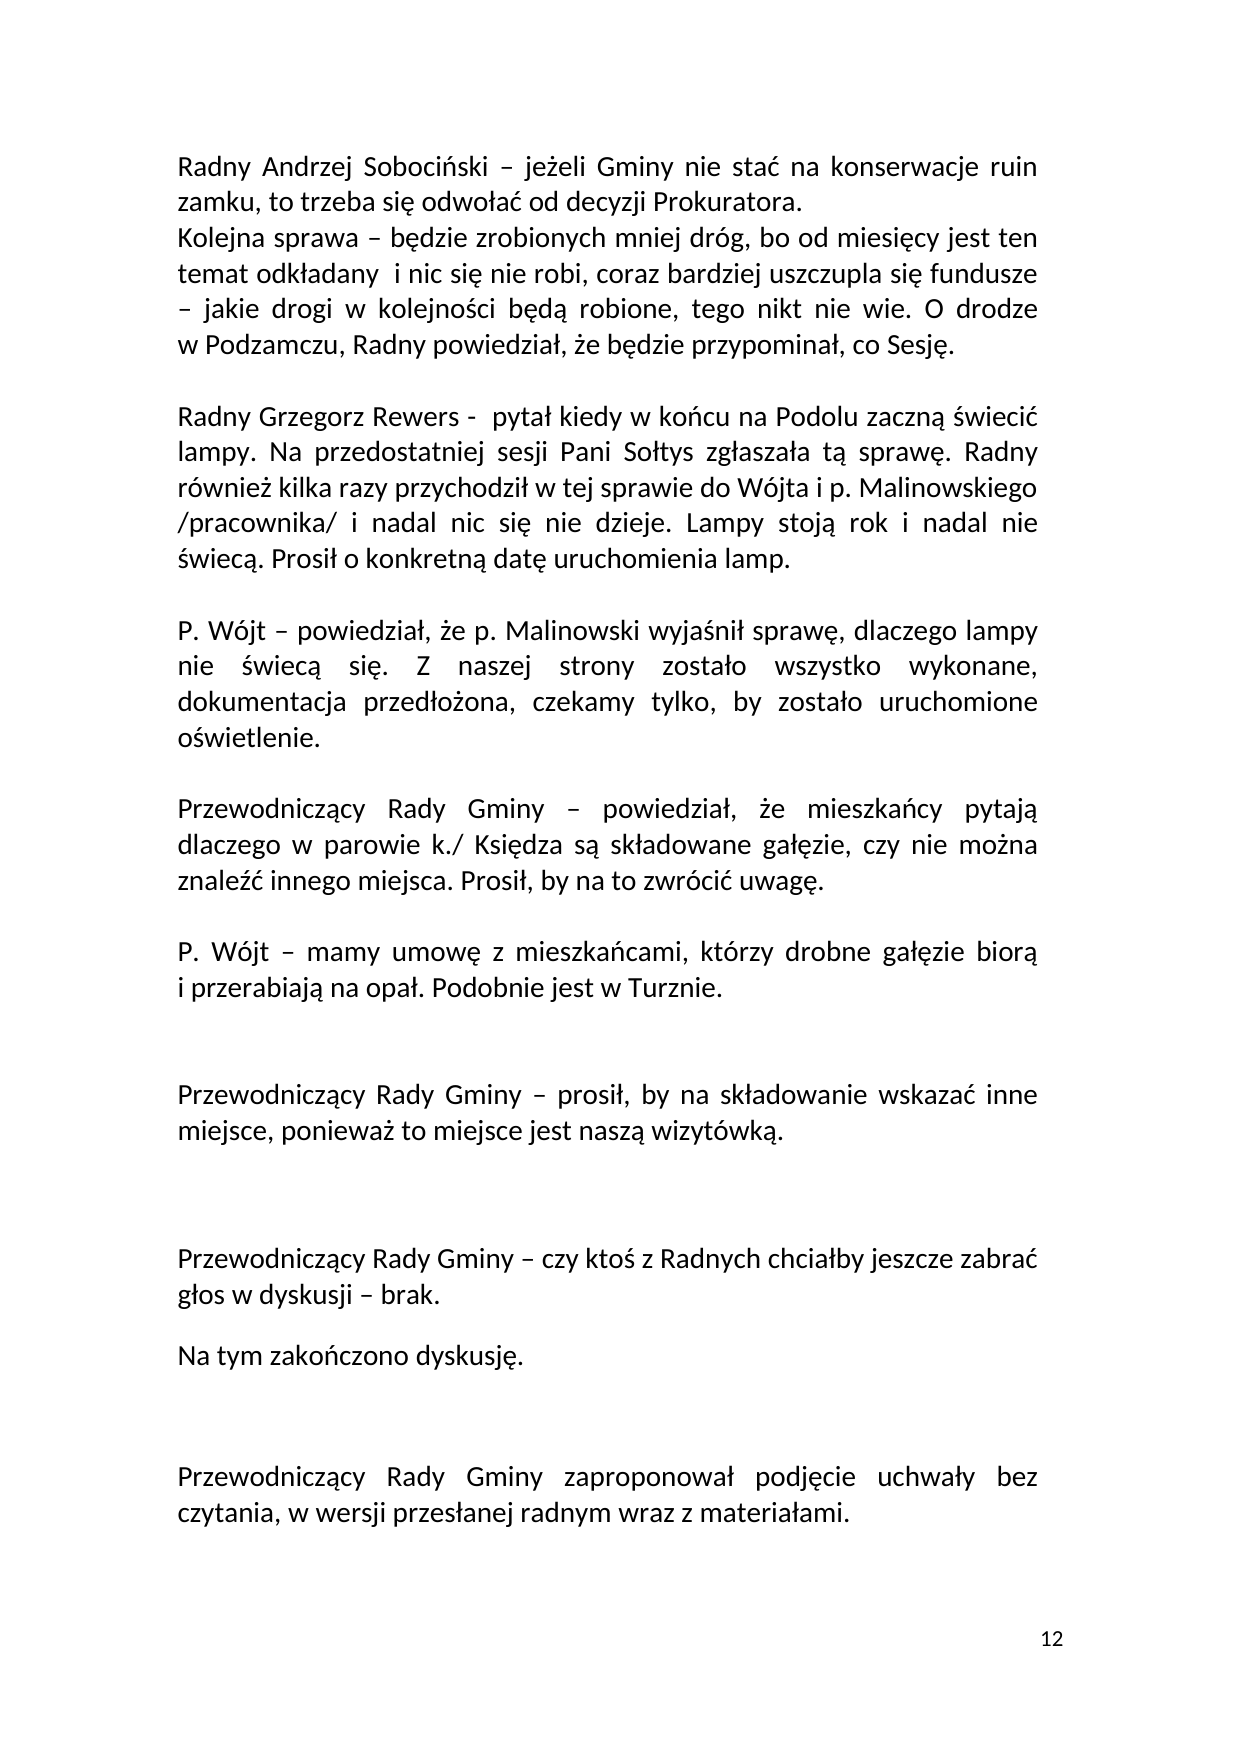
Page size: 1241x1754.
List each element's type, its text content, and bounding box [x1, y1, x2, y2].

text Przewodniczący Rady Gminy zaproponował podjęcie uchwały bez czytania, w wersji przesłanej radnym wraz z materiałami. [177, 1458, 1038, 1530]
text Radny Andrzej Sobociński – jeżeli Gminy nie stać na konserwacje ruin zamku, to trzeba się odwołać od decyzji Prokuratora. [177, 148, 1038, 219]
text Kolejna sprawa – będzie zrobionych mniej dróg, bo od miesięcy jest ten temat odkładany i nic się nie robi, coraz bardziej uszczupla się fundusze – jakie drogi w kolejności będą robione, tego nikt nie wie. O drodze w Podzamczu, Radny powiedział, że będzie przypominał, co Sesję. [177, 219, 1038, 362]
text Przewodniczący Rady Gminy – powiedział, że mieszkańcy pytają dlaczego w parowie k./ Księdza są składowane gałęzie, czy nie można znaleźć innego miejsca. Prosił, by na to zwrócić uwagę. [177, 790, 1038, 897]
text Przewodniczący Rady Gminy – czy ktoś z Radnych chciałby jeszcze zabrać głos w dyskusji – brak. [177, 1240, 1038, 1311]
text P. Wójt – mamy umowę z mieszkańcami, którzy drobne gałęzie biorą i przerabiają na opał. Podobnie jest w Turznie. [177, 933, 1038, 1004]
text Radny Grzegorz Rewers - pytał kiedy w końcu na Podolu zaczną świecić lampy. Na przedostatniej sesji Pani Sołtys zgłaszała tą sprawę. Radny również kilka razy przychodził w tej sprawie do Wójta i p. Malinowskiego /pracownika/ i nadal nic się nie dzieje. Lampy stoją rok i nadal nie świecą. Prosił o konkretną datę uruchomienia lamp. [177, 398, 1038, 576]
text Na tym zakończono dyskusję. [177, 1337, 1038, 1372]
text P. Wójt – powiedział, że p. Malinowski wyjaśnił sprawę, dlaczego lampy nie świecą się. Z naszej strony zostało wszystko wykonane, dokumentacja przedłożona, czekamy tylko, by zostało uruchomione oświetlenie. [177, 612, 1038, 754]
text Przewodniczący Rady Gminy – prosił, by na składowanie wskazać inne miejsce, ponieważ to miejsce jest naszą wizytówką. [177, 1076, 1038, 1148]
